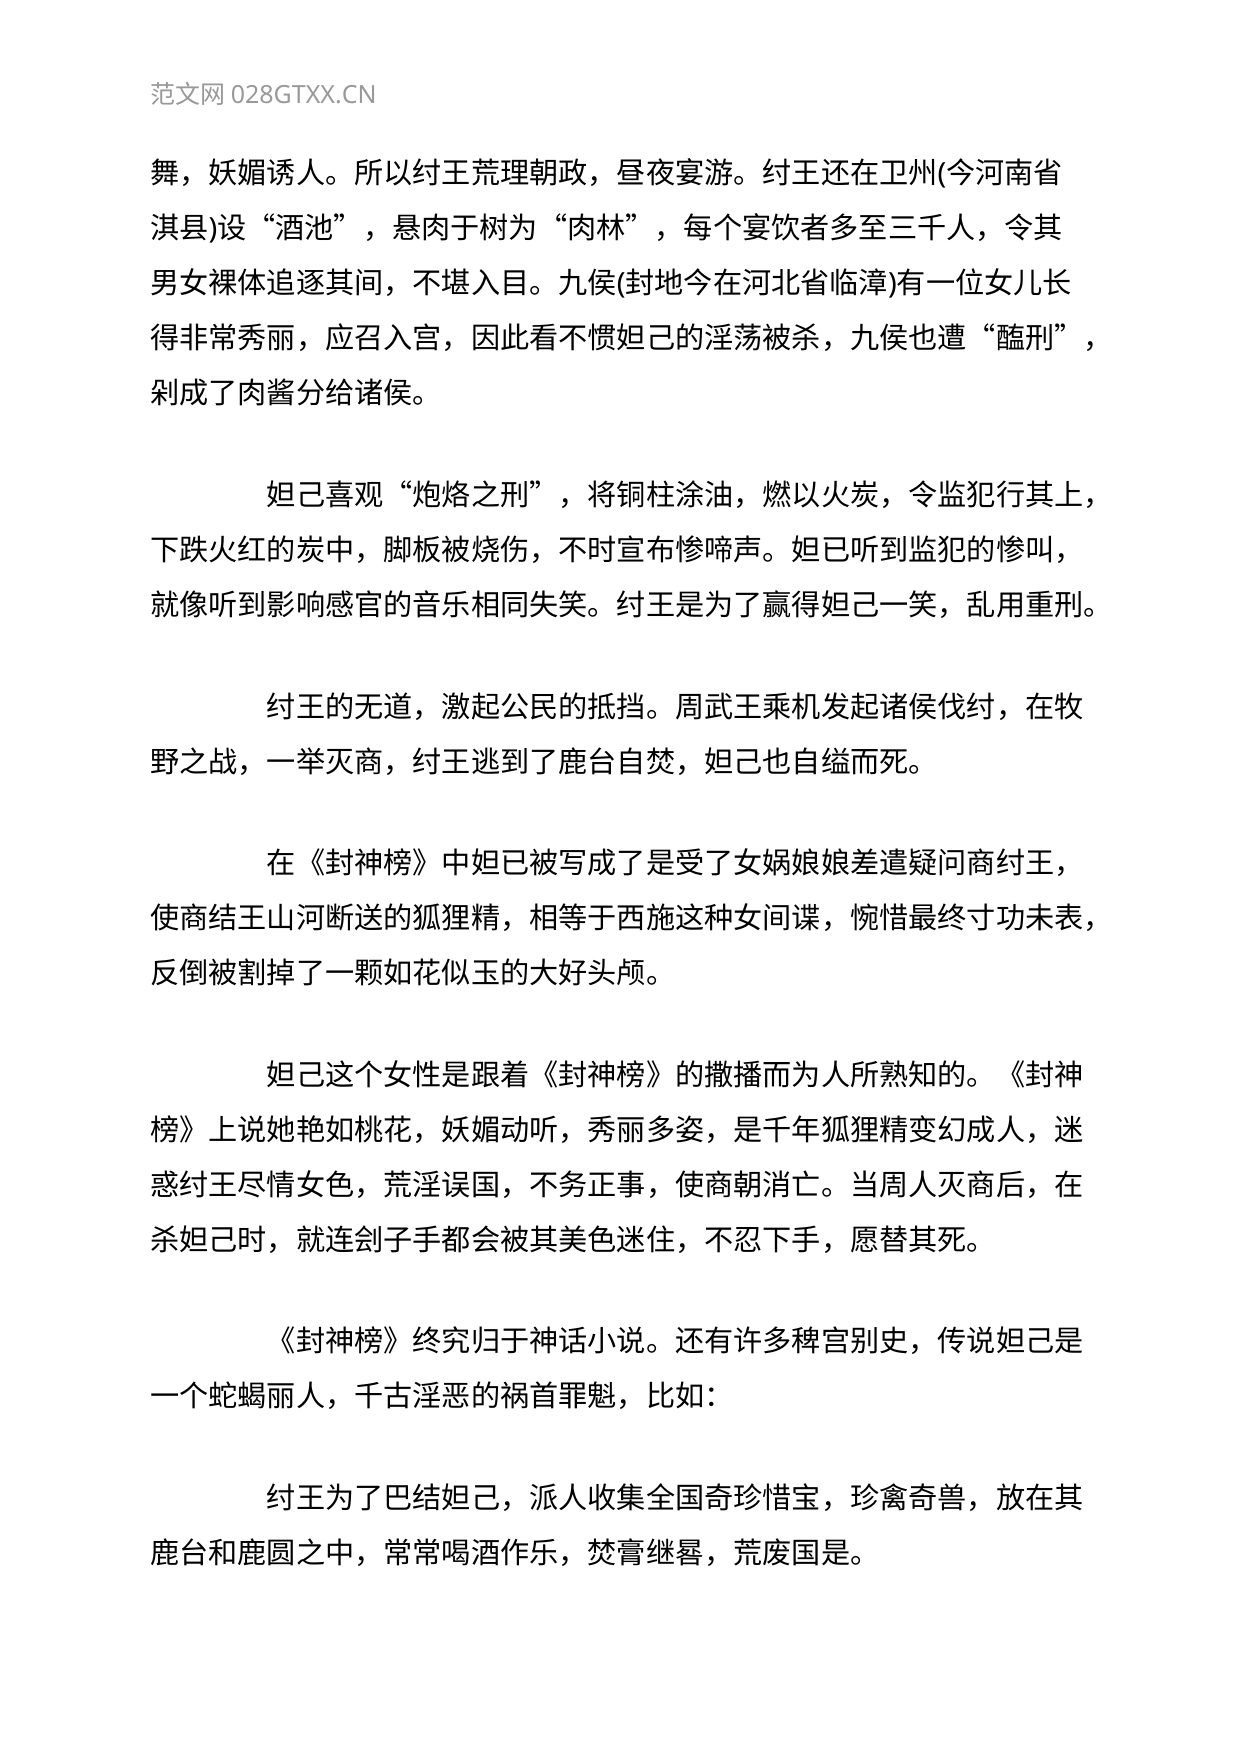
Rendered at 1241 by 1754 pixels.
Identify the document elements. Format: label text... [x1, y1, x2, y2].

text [150, 150, 1090, 412]
text 纣王为了巴结妲己，派人收集全国奇珍惜宝，珍禽奇兽，放在其鹿台和鹿圆之中，常常喝酒作乐，焚膏继晷，荒废国是。 [150, 1474, 1090, 1572]
text 妲己喜观“炮烙之刑”，将铜柱涂油，燃以火炭，令监犯行其上，下跌火红的炭中，脚板被烧伤，不时宣布惨啼声。妲已听到监犯的惨叫，就像听到影响感官的音乐相同失笑。纣王是为了赢得妲己一笑，乱用重刑。 [150, 472, 1090, 624]
text 《封神榜》终究归于神话小说。还有许多稗宫别史，传说妲己是一个蛇蝎丽人，千古淫恶的祸首罪魁，比如： [150, 1318, 1090, 1415]
text 纣王的无道，激起公民的抵挡。周武王乘机发起诸侯伐纣，在牧野之战，一举灭商，纣王逃到了鹿台自焚，妲己也自缢而死。 [150, 683, 1090, 780]
text 在《封神榜》中妲已被写成了是受了女娲娘娘差遣疑问商纣王，使商结王山河断送的狐狸精，相等于西施这种女间谍，惋惜最终寸功未表，反倒被割掉了一颗如花似玉的大好头颅。 [150, 840, 1090, 992]
text 妲己这个女性是跟着《封神榜》的撒播而为人所熟知的。《封神榜》上说她艳如桃花，妖媚动听，秀丽多姿，是千年狐狸精变幻成人，迷惑纣王尽情女色，荒淫误国，不务正事，使商朝消亡。当周人灭商后，在杀妲己时，就连刽子手都会被其美色迷住，不忍下手，愿替其死。 [150, 1051, 1090, 1258]
